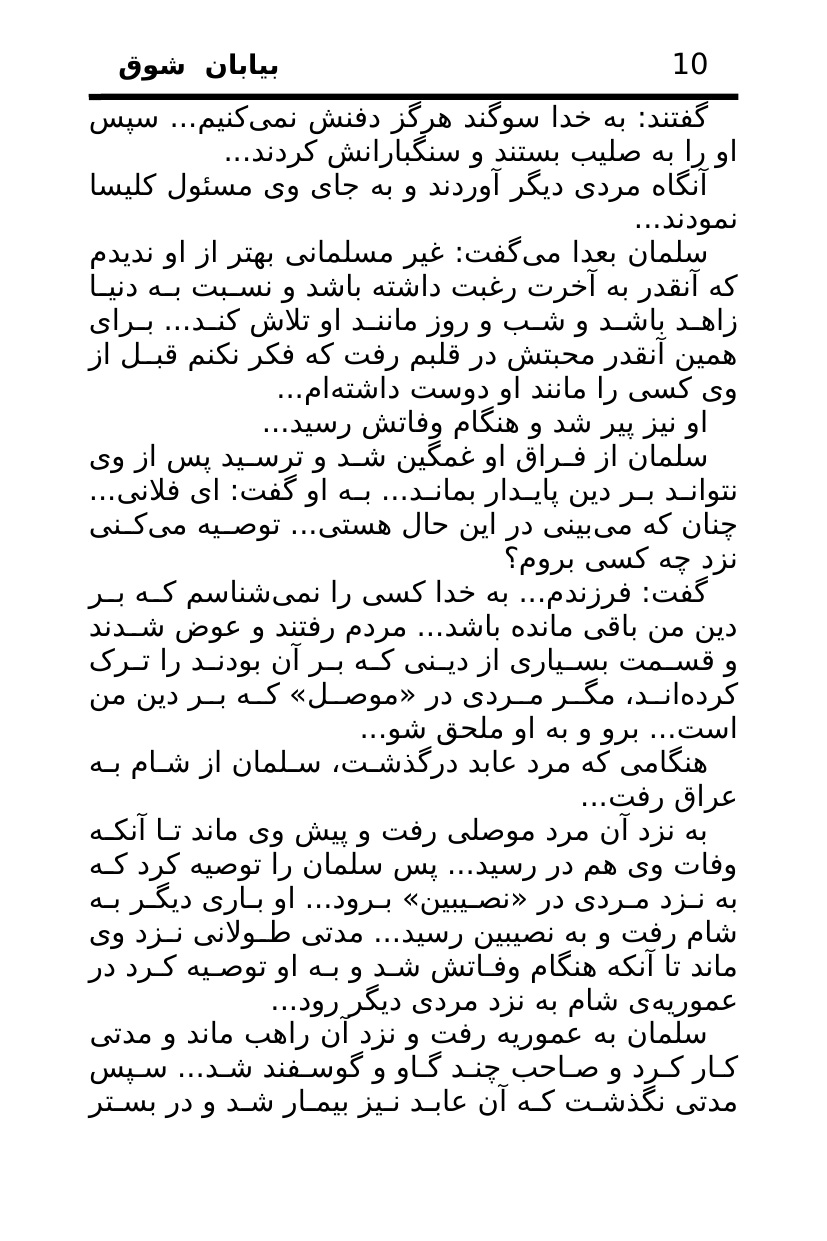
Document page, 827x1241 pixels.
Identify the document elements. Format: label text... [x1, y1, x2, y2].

text سلمان بعدا می‌گفت: غیر مسلمانی بهتر از او ندیدم که آنقدر به آخرت رغبت داشته باشد و نسبت به دنیا زاهد باشد و شب و روز مانند او تلاش کند... برای همین آنقدر محبتش در قلبم رفت که فکر نکنم قبل از وی کسی را مانند او دوست داشته‌ام... [89, 236, 738, 406]
text گفت: فرزندم... به خدا کسی را نمی‌شناسم که بر دین من باقی مانده باشد... مردم رفتند و عوض شدند و قسمت بسیاری از دینی که بر آن بودند را ترک کرده‌اند، مگر مردی در «موصل» که بر دین من است... برو و به او ملحق شو... [89, 575, 738, 745]
text به نزد آن مرد موصلی رفت و پیش وی ماند تا آنکه وفات وی هم در رسید... پس سلمان را توصیه کرد که به نزد مردی در «نصیبین» برود... او باری دیگر به شام رفت و به نصیبین رسید... مدتی طولانی نزد وی ماند تا آنکه هنگام وفاتش شد و به او توصیه کرد در عموریه‌ی شام به نزد مردی دیگر رود... [89, 813, 738, 1017]
text او نیز پیر شد و هنگام وفاتش رسید... [89, 406, 738, 439]
text سلمان از فراق او غمگین شد و ترسید پس از وی نتواند بر دین پایدار بماند... به او گفت: ای فلانی... چنان که می‌بینی در این حال هستی... توصیه می‌کنی نزد چه کسی بروم؟ [89, 439, 738, 575]
text آنگاه مردی دیگر آوردند و به جای وی مسئول کلیسا نمودند... [89, 168, 738, 236]
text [89, 1017, 738, 1119]
text گفتند: به خدا سوگند هرگز دفنش نمی‌کنیم... سپس او را به صلیب بستند و سنگبارانش کردند... [89, 100, 738, 168]
text هنگامی که مرد عابد درگذشت، سلمان از شام به عراق رفت... [89, 745, 738, 813]
